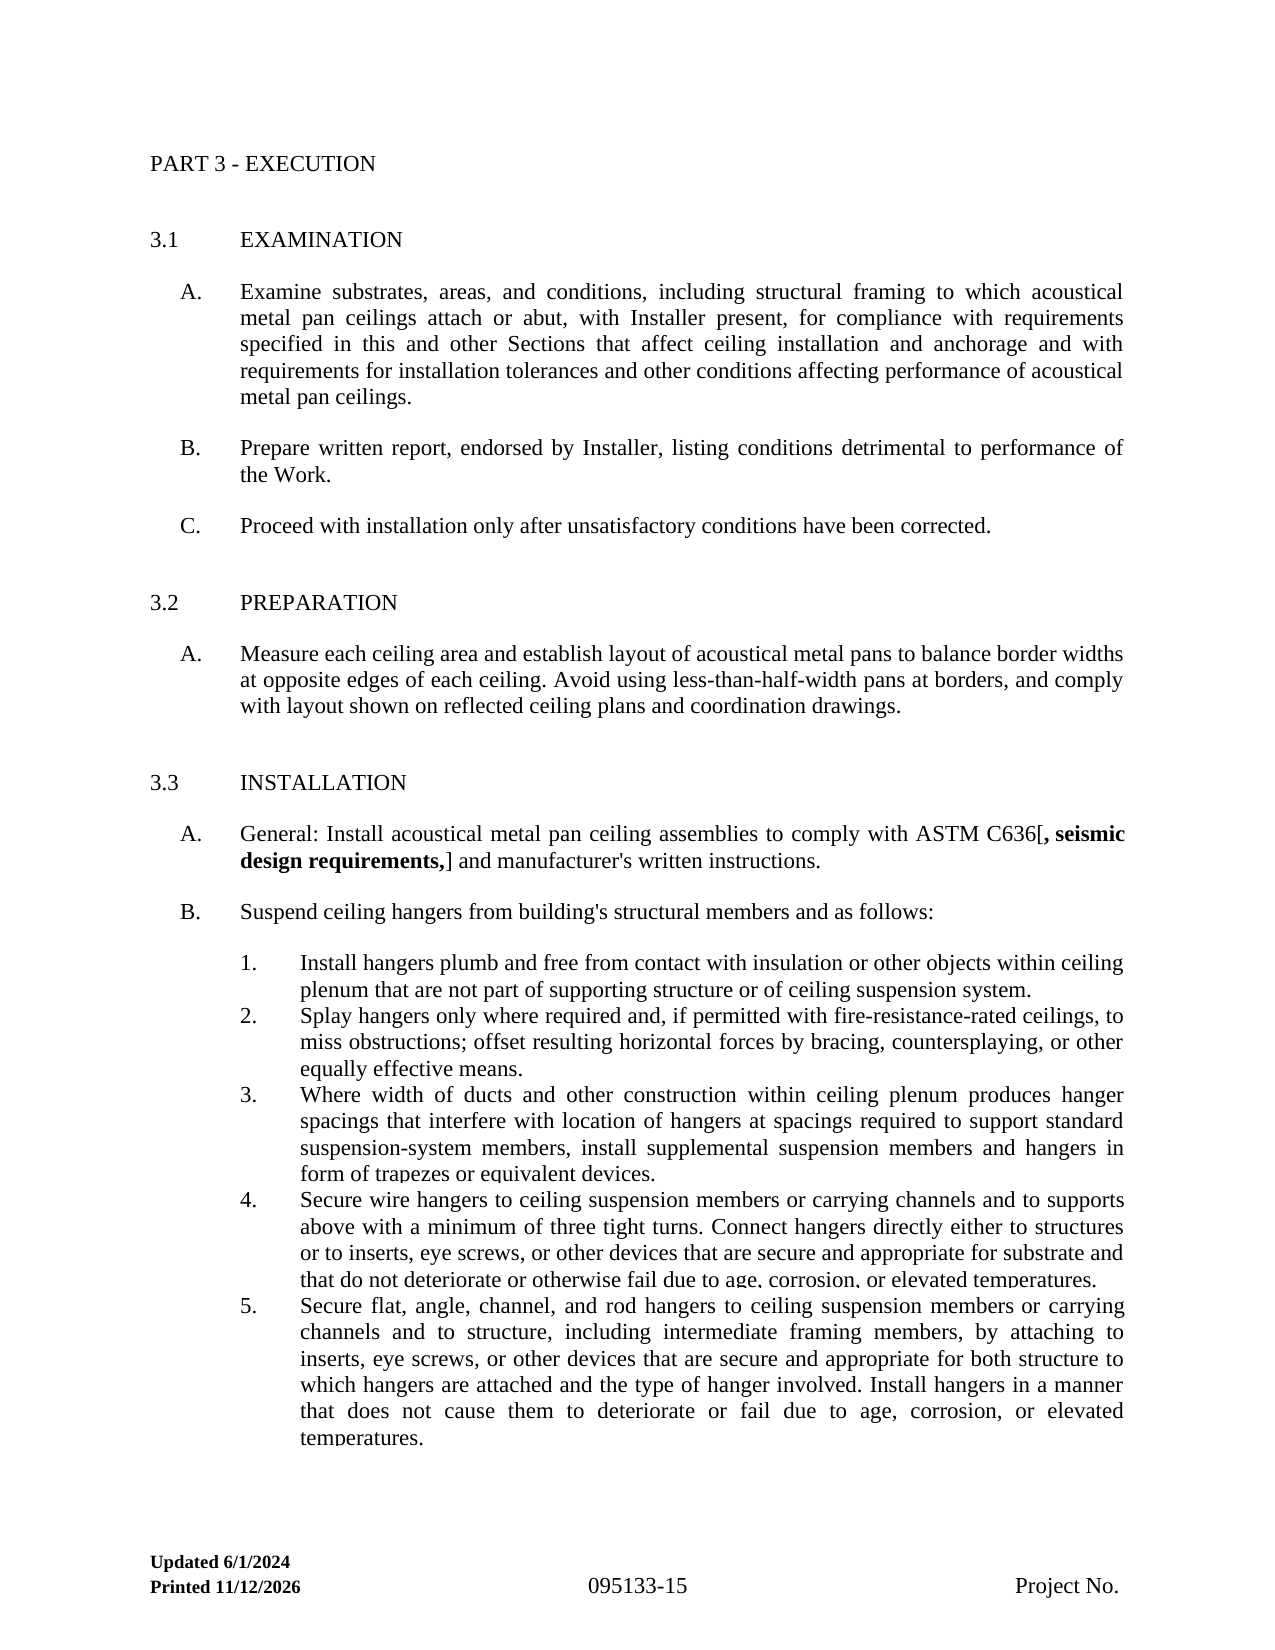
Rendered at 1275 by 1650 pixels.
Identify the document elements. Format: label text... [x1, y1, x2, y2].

text Proceed with installation only after unsatisfactory conditions have been corrected. [180, 512, 1125, 538]
text Suspend ceiling hangers from building's structural members and as follows: [180, 898, 1125, 924]
text Install hangers plumb and free from contact with insulation or other objects within ceiling plenum that are not part of supporting structure or of ceiling suspension system. [240, 949, 1125, 1002]
text PREPARATION [150, 588, 1125, 615]
text INSTALLATION [150, 769, 1125, 795]
text EXECUTION [150, 150, 1125, 176]
text EXAMINATION [150, 226, 1125, 253]
text Prepare written report, endorsed by Installer, listing conditions detrimental to performance of the Work. [180, 434, 1125, 487]
text Where width of ducts and other construction within ceiling plenum produces hanger spacings that interfere with location of hangers at spacings required to support standard suspension-system members, install supplemental suspension members and hangers in form of trapezes or equivalent devices. [240, 1081, 1125, 1183]
text Secure flat, angle, channel, and rod hangers to ceiling suspension members or carrying channels and to structure, including intermediate framing members, by attaching to inserts, eye screws, or other devices that are secure and appropriate for both structure to which hangers are attached and the type of hanger involved. Install hangers in a manner that does not cause them to deteriorate or fail due to age, corrosion, or elevated temperatures. [240, 1292, 1125, 1446]
text Measure each ceiling area and establish layout of acoustical metal pans to balance border widths at opposite edges of each ceiling. Avoid using less-than-half-width pans at borders, and comply with layout shown on reflected ceiling plans and coordination drawings. [180, 640, 1125, 719]
text Examine substrates, areas, and conditions, including structural framing to which acoustical metal pan ceilings attach or abut, with Installer present, for compliance with requirements specified in this and other Sections that affect ceiling installation and anchorage and with requirements for installation tolerances and other conditions affecting performance of acoustical metal pan ceilings. [180, 278, 1125, 409]
text Splay hangers only where required and, if permitted with fire-resistance-rated ceilings, to miss obstructions; offset resulting horizontal forces by bracing, countersplaying, or other equally effective means. [240, 1002, 1125, 1081]
text General: Install acoustical metal pan ceiling assemblies to comply with ASTM C636[, seismic design requirements,] and manufacturer's written instructions. [180, 820, 1125, 873]
text Secure wire hangers to ceiling suspension members or carrying channels and to supports above with a minimum of three tight turns. Connect hangers directly either to structures or to inserts, eye screws, or other devices that are secure and appropriate for substrate and that do not deteriorate or otherwise fail due to age, corrosion, or elevated temperatures. [240, 1187, 1125, 1288]
